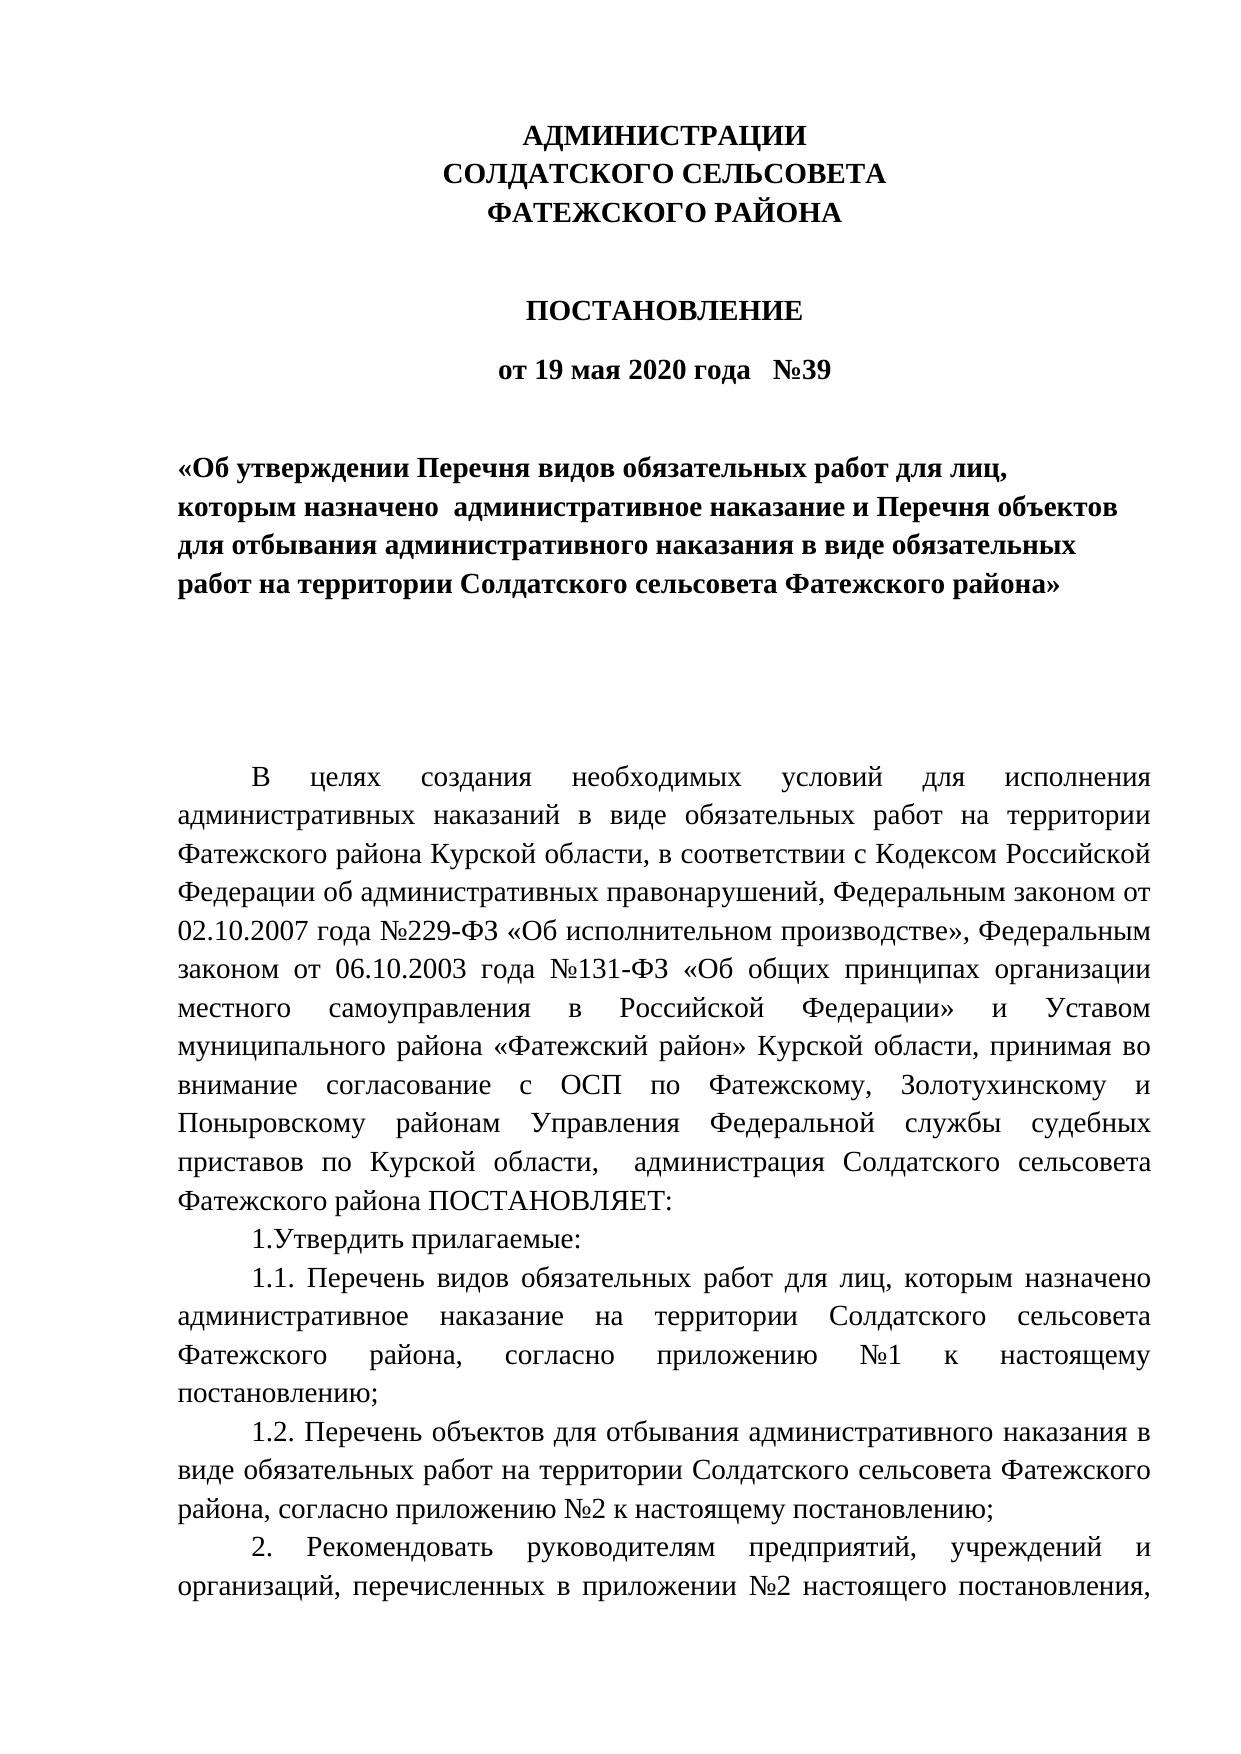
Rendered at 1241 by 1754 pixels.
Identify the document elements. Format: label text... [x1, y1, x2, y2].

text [177, 1529, 1152, 1602]
text «Об утверждении Перечня видов обязательных работ для лиц, [177, 450, 1152, 484]
text ФАТЕЖСКОГО РАЙОНА [177, 195, 1152, 229]
text В целях создания необходимых условий для исполнения административных наказаний в виде обязательных работ на территории Фатежского района Курской области, в соответствии с Кодексом Российской Федерации об административных правонарушений, Федеральным законом от 02.10.2007 года №229-ФЗ «Об исполнительном производстве», Федеральным законом от 06.10.2003 года №131-ФЗ «Об общих принципах организации местного самоуправления в Российской Федерации» и Уставом муниципального района «Фатежский район» Курской области, принимая во внимание согласование с ОСП по Фатежскому, Золотухинскому и Поныровскому районам Управления Федеральной службы судебных приставов по Курской области, администрация Солдатского сельсовета Фатежского района ПОСТАНОВЛЯЕТ: [177, 759, 1152, 1216]
text 1.Утвердить прилагаемые: [177, 1221, 1152, 1255]
text 1.2. Перечень объектов для отбывания административного наказания в виде обязательных работ на территории Солдатского сельсовета Фатежского района, согласно приложению №2 к настоящему постановлению; [177, 1414, 1152, 1524]
text 1.1. Перечень видов обязательных работ для лиц, которым назначено административное наказание на территории Солдатского сельсовета Фатежского района, согласно приложению №1 к настоящему постановлению; [177, 1260, 1152, 1409]
text от 19 мая 2020 года №39 [177, 352, 1152, 386]
text ПОСТАНОВЛЕНИЕ [177, 293, 1152, 327]
text которым назначено административное наказание и Перечня объектов для отбывания административного наказания в виде обязательных работ на территории Солдатского сельсовета Фатежского района» [177, 489, 1152, 599]
text АДМИНИСТРАЦИИ [177, 118, 1152, 152]
text СОЛДАТСКОГО СЕЛЬСОВЕТА [177, 157, 1152, 190]
